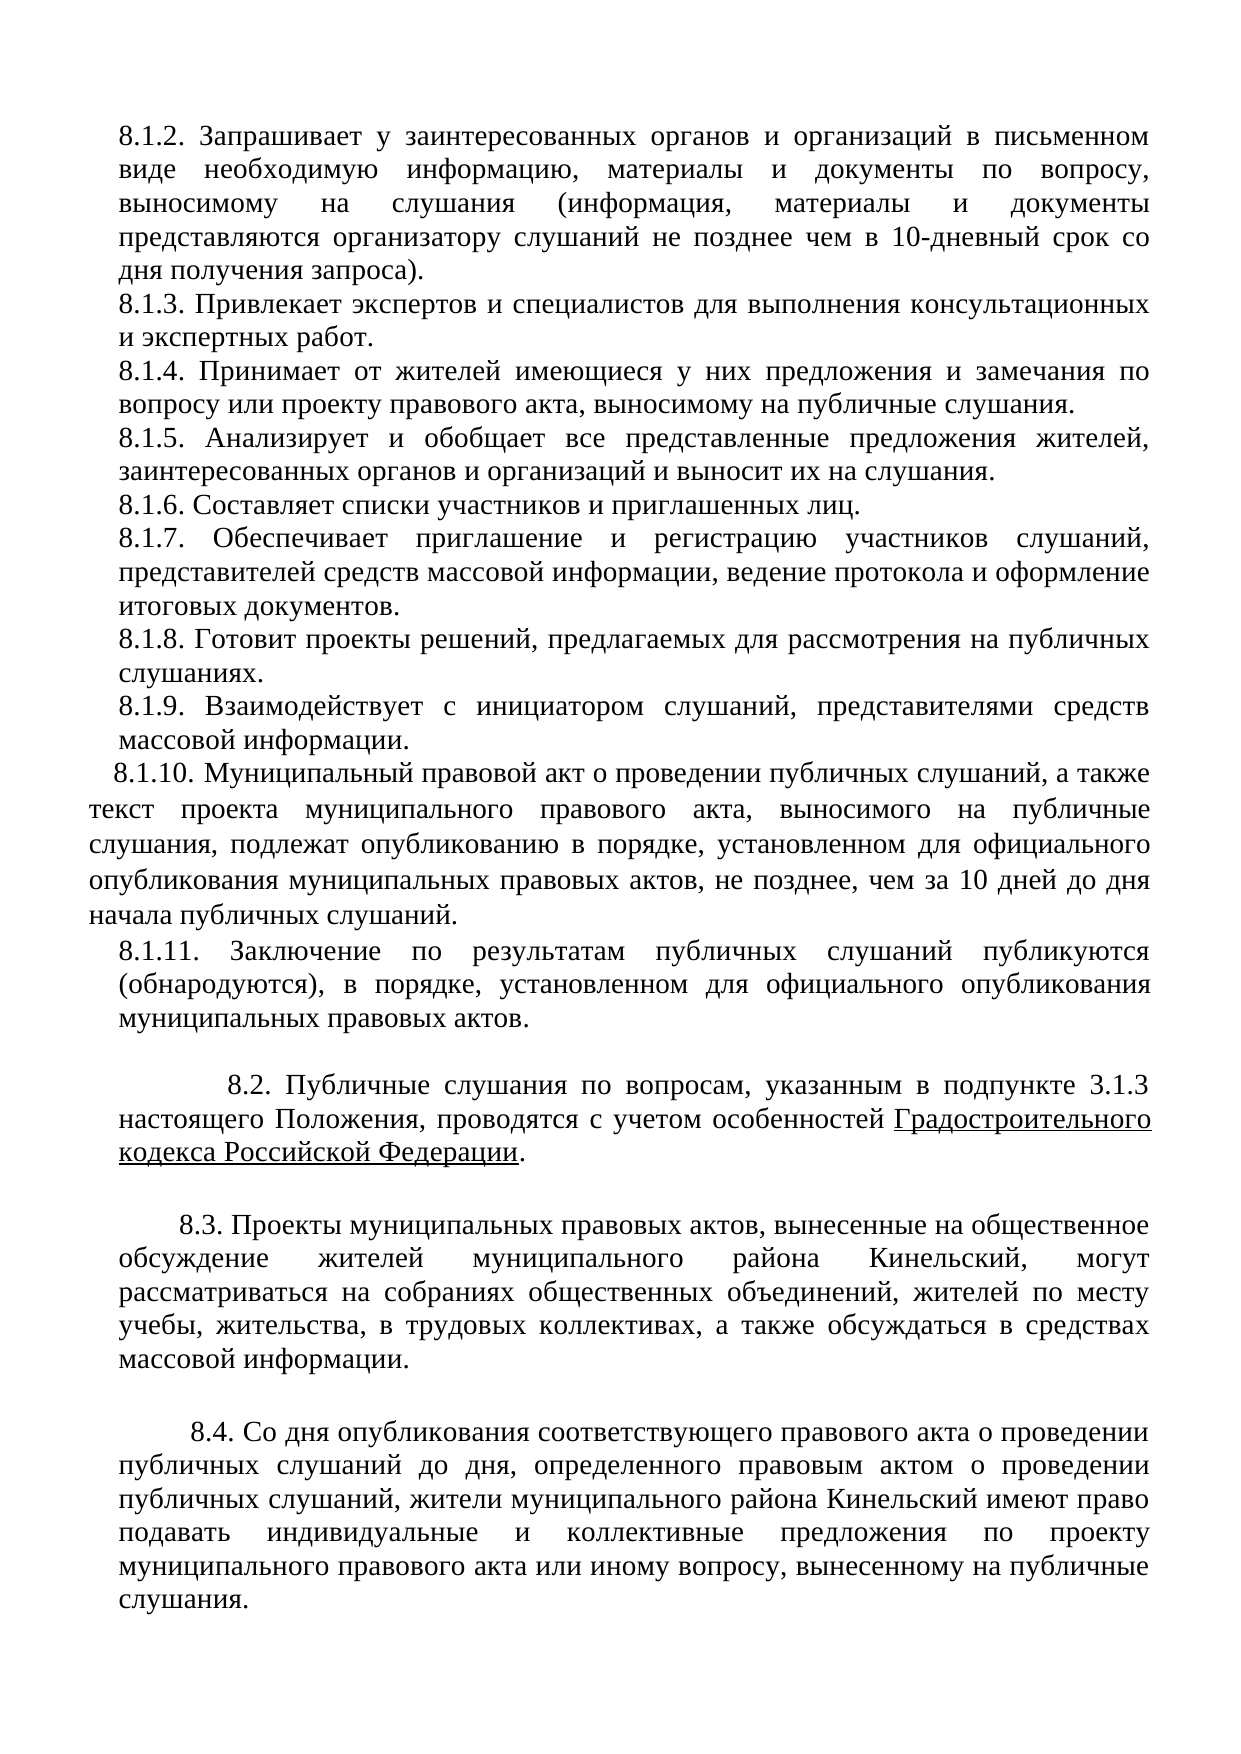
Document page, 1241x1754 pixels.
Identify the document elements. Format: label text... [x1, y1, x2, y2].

text 8.1.10. Муниципальный правовой акт о проведении публичных слушаний, а также текст проекта муниципального правового акта, выносимого на публичные слушания, подлежат опубликованию в порядке, установленном для официального опубликования муниципальных правовых актов, не позднее, чем за 10 дней до дня начала публичных слушаний. [89, 755, 1152, 931]
text 8.1.7. Обеспечивает приглашение и регистрацию участников слушаний, представителей средств массовой информации, ведение протокола и оформление итоговых документов. [118, 521, 1152, 621]
text 8.4. Со дня опубликования соответствующего правового акта о проведении публичных слушаний до дня, определенного правовым актом о проведении публичных слушаний, жители муниципального района Кинельский имеют право подавать индивидуальные и коллективные предложения по проекту муниципального правового акта или иному вопросу, вынесенному на публичные слушания. [118, 1414, 1152, 1615]
text 8.3. Проекты муниципальных правовых актов, вынесенные на общественное обсуждение жителей муниципального района Кинельский, могут рассматриваться на собраниях общественных объединений, жителей по месту учебы, жительства, в трудовых коллективах, а также обсуждаться в средствах массовой информации. [118, 1207, 1152, 1374]
text 8.1.11. Заключение по результатам публичных слушаний публикуются (обнародуются), в порядке, установленном для официального опубликования муниципальных правовых актов. [118, 933, 1152, 1034]
text 8.1.2. Запрашивает у заинтересованных органов и организаций в письменном виде необходимую информацию, материалы и документы по вопросу, выносимому на слушания (информация, материалы и документы представляются организатору слушаний не позднее чем в 10-дневный срок со дня получения запроса). [118, 118, 1152, 286]
text 8.1.3. Привлекает экспертов и специалистов для выполнения консультационных и экспертных работ. [118, 286, 1152, 353]
text 8.1.6. Составляет списки участников и приглашенных лиц. [118, 487, 1152, 521]
text 8.2. Публичные слушания по вопросам, указанным в подпункте 3.1.3 настоящего Положения, проводятся с учетом особенностей Градостроительного кодекса Российской Федерации. [118, 1067, 1152, 1168]
text 8.1.8. Готовит проекты решений, предлагаемых для рассмотрения на публичных слушаниях. 8.1.9. Взаимодействует с инициатором слушаний, представителями средств массовой информации. [118, 621, 1152, 755]
text 8.1.5. Анализирует и обобщает все представленные предложения жителей, заинтересованных органов и организаций и выносит их на слушания. [118, 420, 1152, 487]
text 8.1.4. Принимает от жителей имеющиеся у них предложения и замечания по вопросу или проекту правового акта, выносимому на публичные слушания. [118, 353, 1152, 420]
